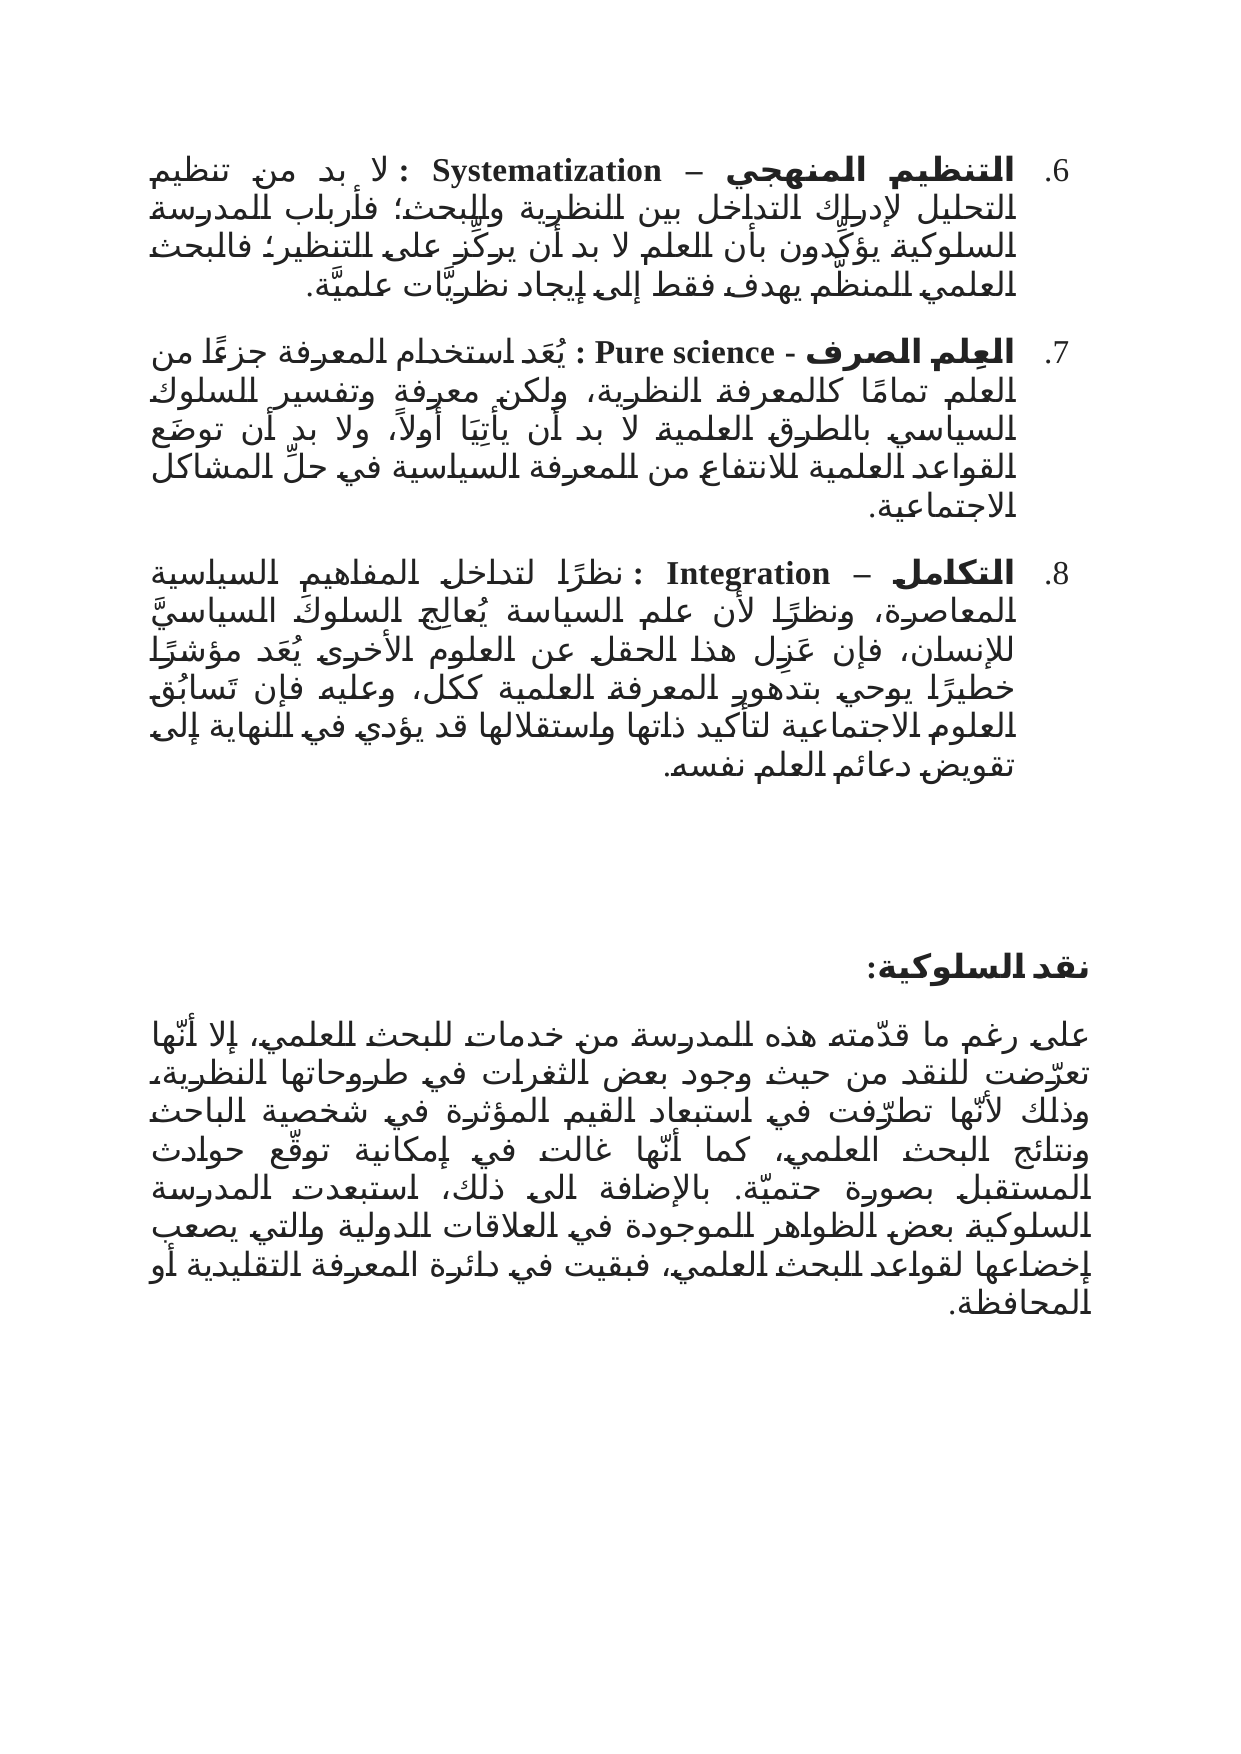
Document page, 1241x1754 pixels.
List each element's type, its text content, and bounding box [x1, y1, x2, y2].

text نقد السلوكية: [150, 947, 1090, 986]
list العِلم الصرف - Pure science : يُعَد استخدام المعرفة جزءًا من العلم تمامًا كالمعرفة النظرية، ولكن معرفة وتفسير السلوك السياسي بالطرق العلمية لا بد أن يأتِيَا أولاً، ولا بد أن توضَع القواعد العلمية للانتفاع من المعرفة السياسية في حلِّ المشاكل الاجتماعية. [150, 332, 1053, 524]
list التكامل – Integration : نظرًا لتداخل المفاهيم السياسية المعاصرة، ونظرًا لأن علم السياسة يُعالِج السلوكَ السياسيَّ للإنسان، فإن عَزِل هذا الحقل عن العلوم الأخرى يُعَد مؤشرًا خطيرًا يوحي بتدهور المعرفة العلمية ككل، وعليه فإن تَسابُق العلوم الاجتماعية لتأكيد ذاتها واستقلالها قد يؤدي في النهاية إلى تقويض دعائم العلم نفسه. [150, 553, 1053, 783]
text على رغم ما قدّمته هذه المدرسة من خدمات للبحث العلمي، إلا أنّها تعرّضت للنقد من حيث وجود بعض الثغرات في طروحاتها النظرية، وذلك لأنّها تطرّفت في استبعاد القيم المؤثرة في شخصية الباحث ونتائج البحث العلمي، كما أنّها غالت في إمكانية توقّع حوادث المستقبل بصورة حتميّة. بالإضافة الى ذلك، استبعدت المدرسة السلوكية بعض الظواهر الموجودة في العلاقات الدولية والتي يصعب إخضاعها لقواعد البحث العلمي، فبقيت في دائرة المعرفة التقليدية أو المحافظة. [150, 1015, 1090, 1322]
list التنظيم المنهجي – Systematization : لا بد من تنظيم التحليل لإدراك التداخل بين النظرية والبحث؛ فأرباب المدرسة السلوكية يؤكِّدون بأن العلم لا بد أن يركِّز على التنظير؛ فالبحث العلمي المنظَّم يهدف فقط إلى إيجاد نظريَّات علميَّة. [150, 150, 1053, 303]
